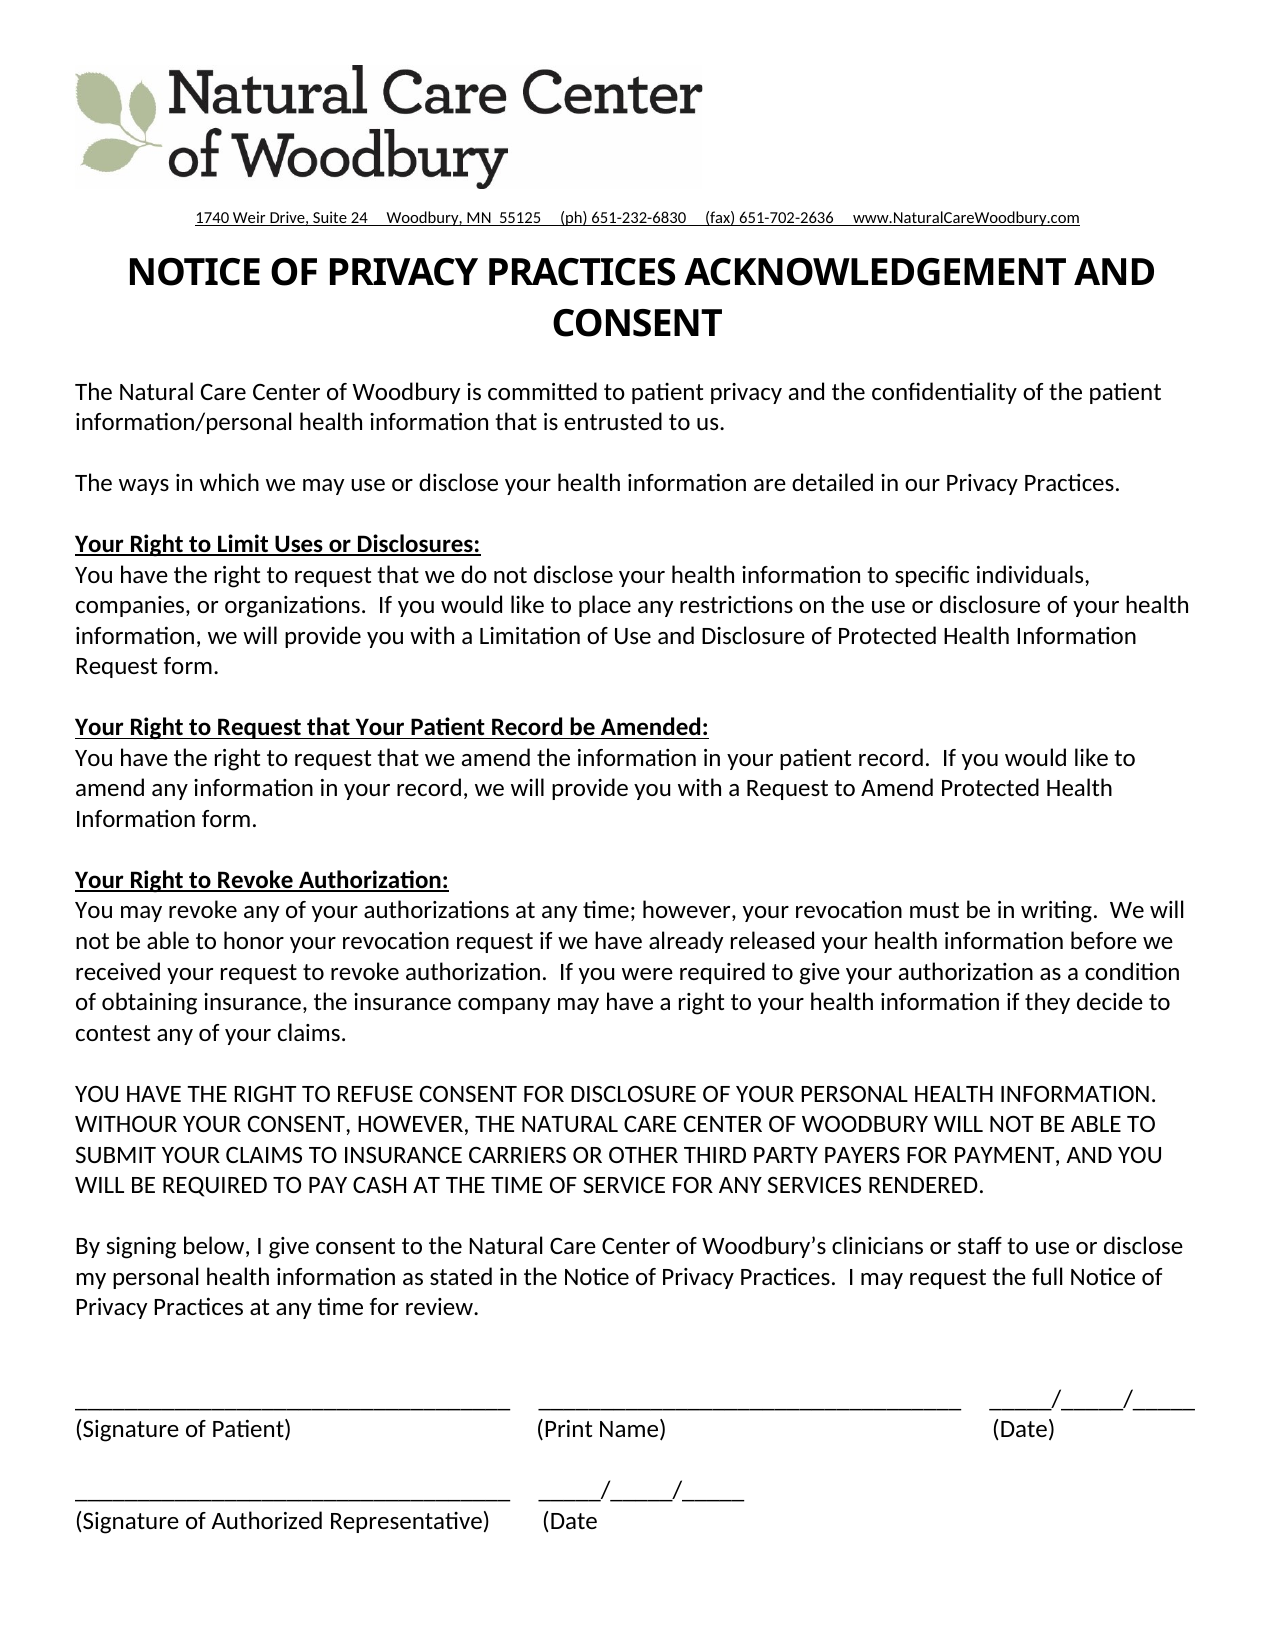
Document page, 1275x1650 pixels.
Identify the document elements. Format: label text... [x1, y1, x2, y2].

text The Natural Care Center of Woodbury is committed to patient privacy and the confidentiality of the patient information/personal health information that is entrusted to us. [75, 376, 1200, 437]
text ___________________________________ __________________________________ _____/_____/_____ [75, 1383, 1200, 1413]
text The ways in which we may use or disclose your health information are detailed in our Privacy Practices. [75, 467, 1200, 498]
text 1740 Weir Drive, Suite 24 Woodbury, MN 55125 (ph) 651-232-6830 (fax) 651-702-2636 www.NaturalCareWoodbury.com [75, 207, 1200, 227]
text (Signature of Patient) (Print Name) (Date) [75, 1413, 1200, 1444]
text ___________________________________ _____/_____/_____ [75, 1474, 1200, 1505]
text YOU HAVE THE RIGHT TO REFUSE CONSENT FOR DISCLOSURE OF YOUR PERSONAL HEALTH INFORMATION. WITHOUR YOUR CONSENT, HOWEVER, THE NATURAL CARE CENTER OF WOODBURY WILL NOT BE ABLE TO SUBMIT YOUR CLAIMS TO INSURANCE CARRIERS OR OTHER THIRD PARTY PAYERS FOR PAYMENT, AND YOU WILL BE REQUIRED TO PAY CASH AT THE TIME OF SERVICE FOR ANY SERVICES RENDERED. [75, 1078, 1200, 1200]
text You may revoke any of your authorizations at any time; however, your revocation must be in writing. We will not be able to honor your revocation request if we have already released your health information before we received your request to revoke authorization. If you were required to give your authorization as a condition of obtaining insurance, the insurance company may have a right to your health information if they decide to contest any of your claims. [75, 895, 1200, 1047]
title NOTICE OF PRIVACY PRACTICES ACKNOWLEDGEMENT AND CONSENT [75, 246, 1200, 348]
text You have the right to request that we amend the information in your patient record. If you would like to amend any information in your record, we will provide you with a Request to Amend Protected Health Information form. [75, 742, 1200, 834]
text Your Right to Revoke Authorization: [75, 864, 1200, 895]
picture [75, 65, 703, 189]
text By signing below, I give consent to the Natural Care Center of Woodbury’s clinicians or staff to use or disclose my personal health information as stated in the Notice of Privacy Practices. I may request the full Notice of Privacy Practices at any time for review. [75, 1230, 1200, 1322]
text Your Right to Request that Your Patient Record be Amended: [75, 712, 1200, 742]
text (Signature of Authorized Representative) (Date [75, 1505, 1200, 1536]
text Your Right to Limit Uses or Disclosures: [75, 528, 1200, 559]
text You have the right to request that we do not disclose your health information to specific individuals, companies, or organizations. If you would like to place any restrictions on the use or disclosure of your health information, we will provide you with a Limitation of Use and Disclosure of Protected Health Information Request form. [75, 559, 1200, 681]
